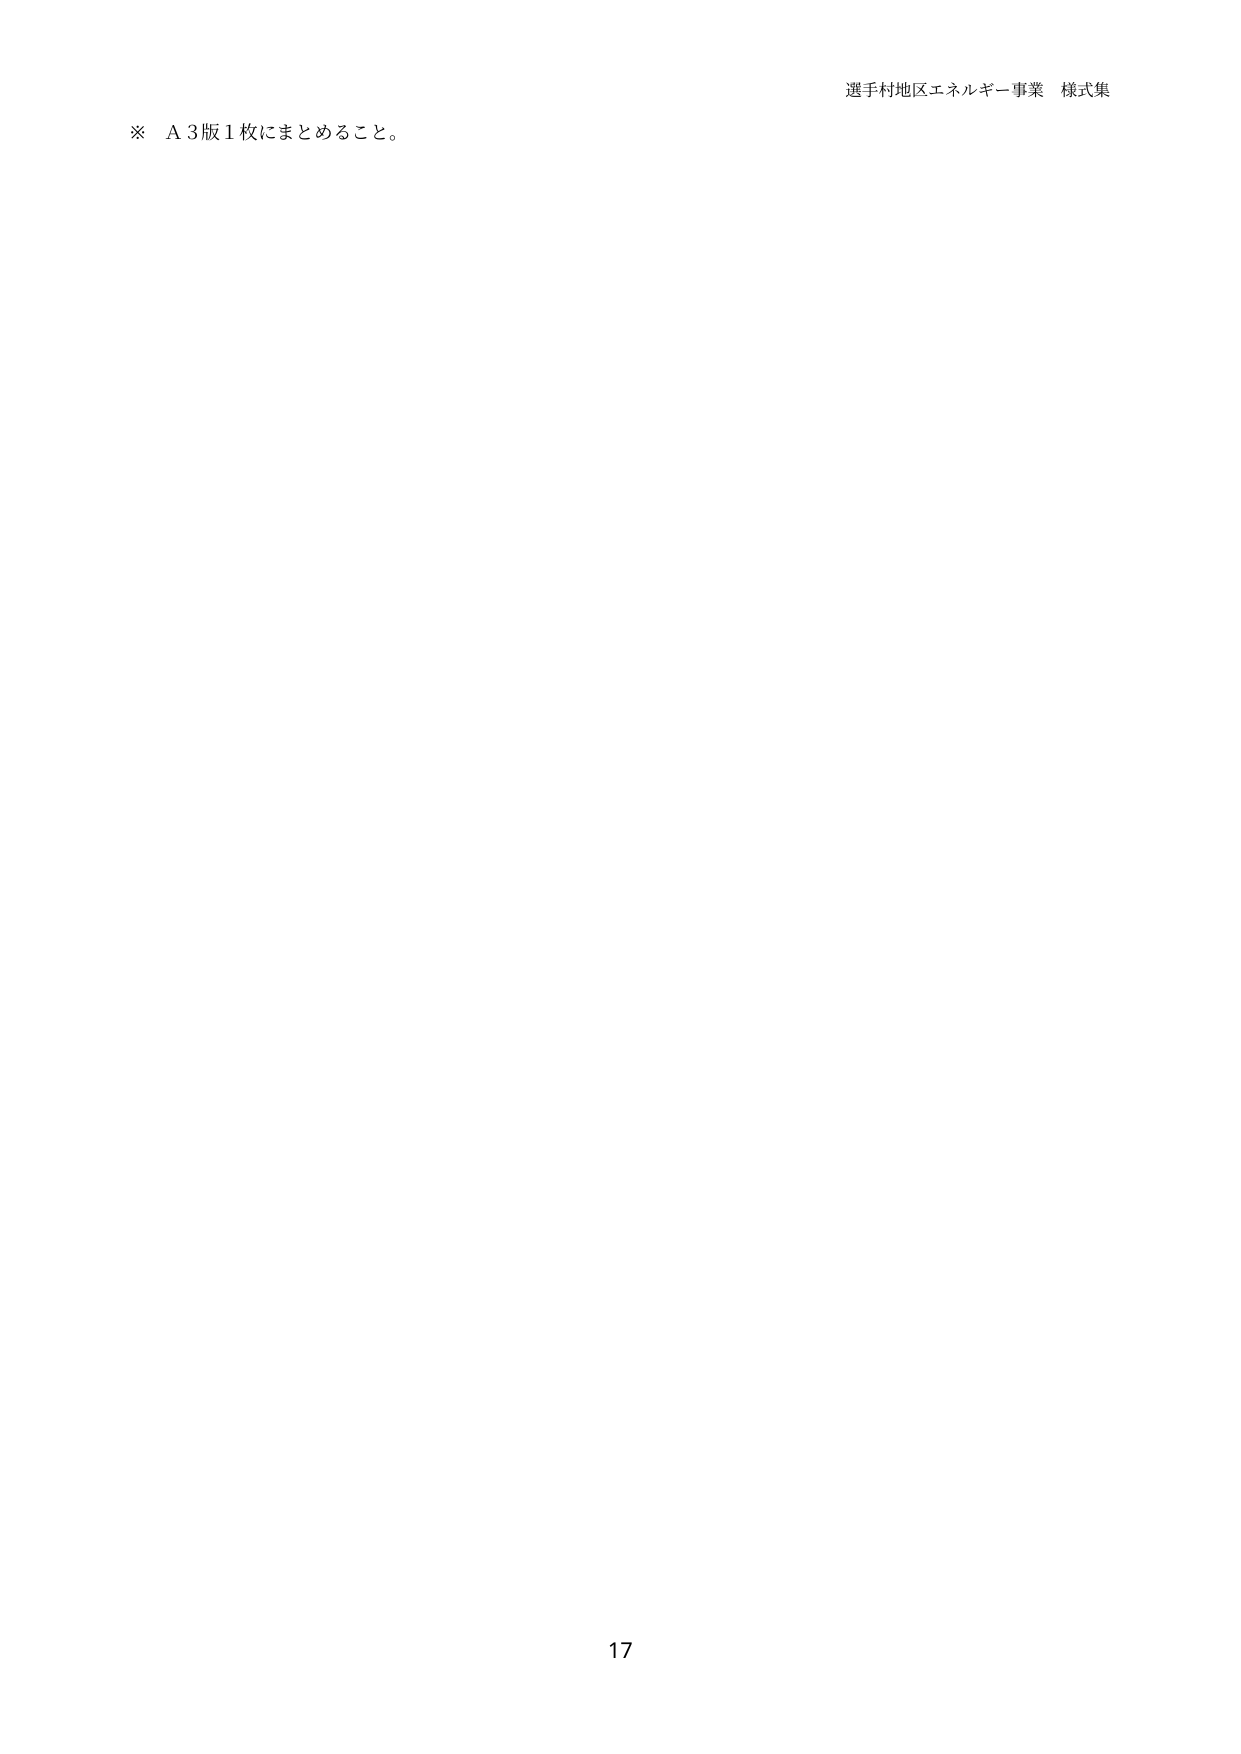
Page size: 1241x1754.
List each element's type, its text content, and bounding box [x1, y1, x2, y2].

text ※ Ａ３版１枚にまとめること。 [130, 118, 1110, 145]
